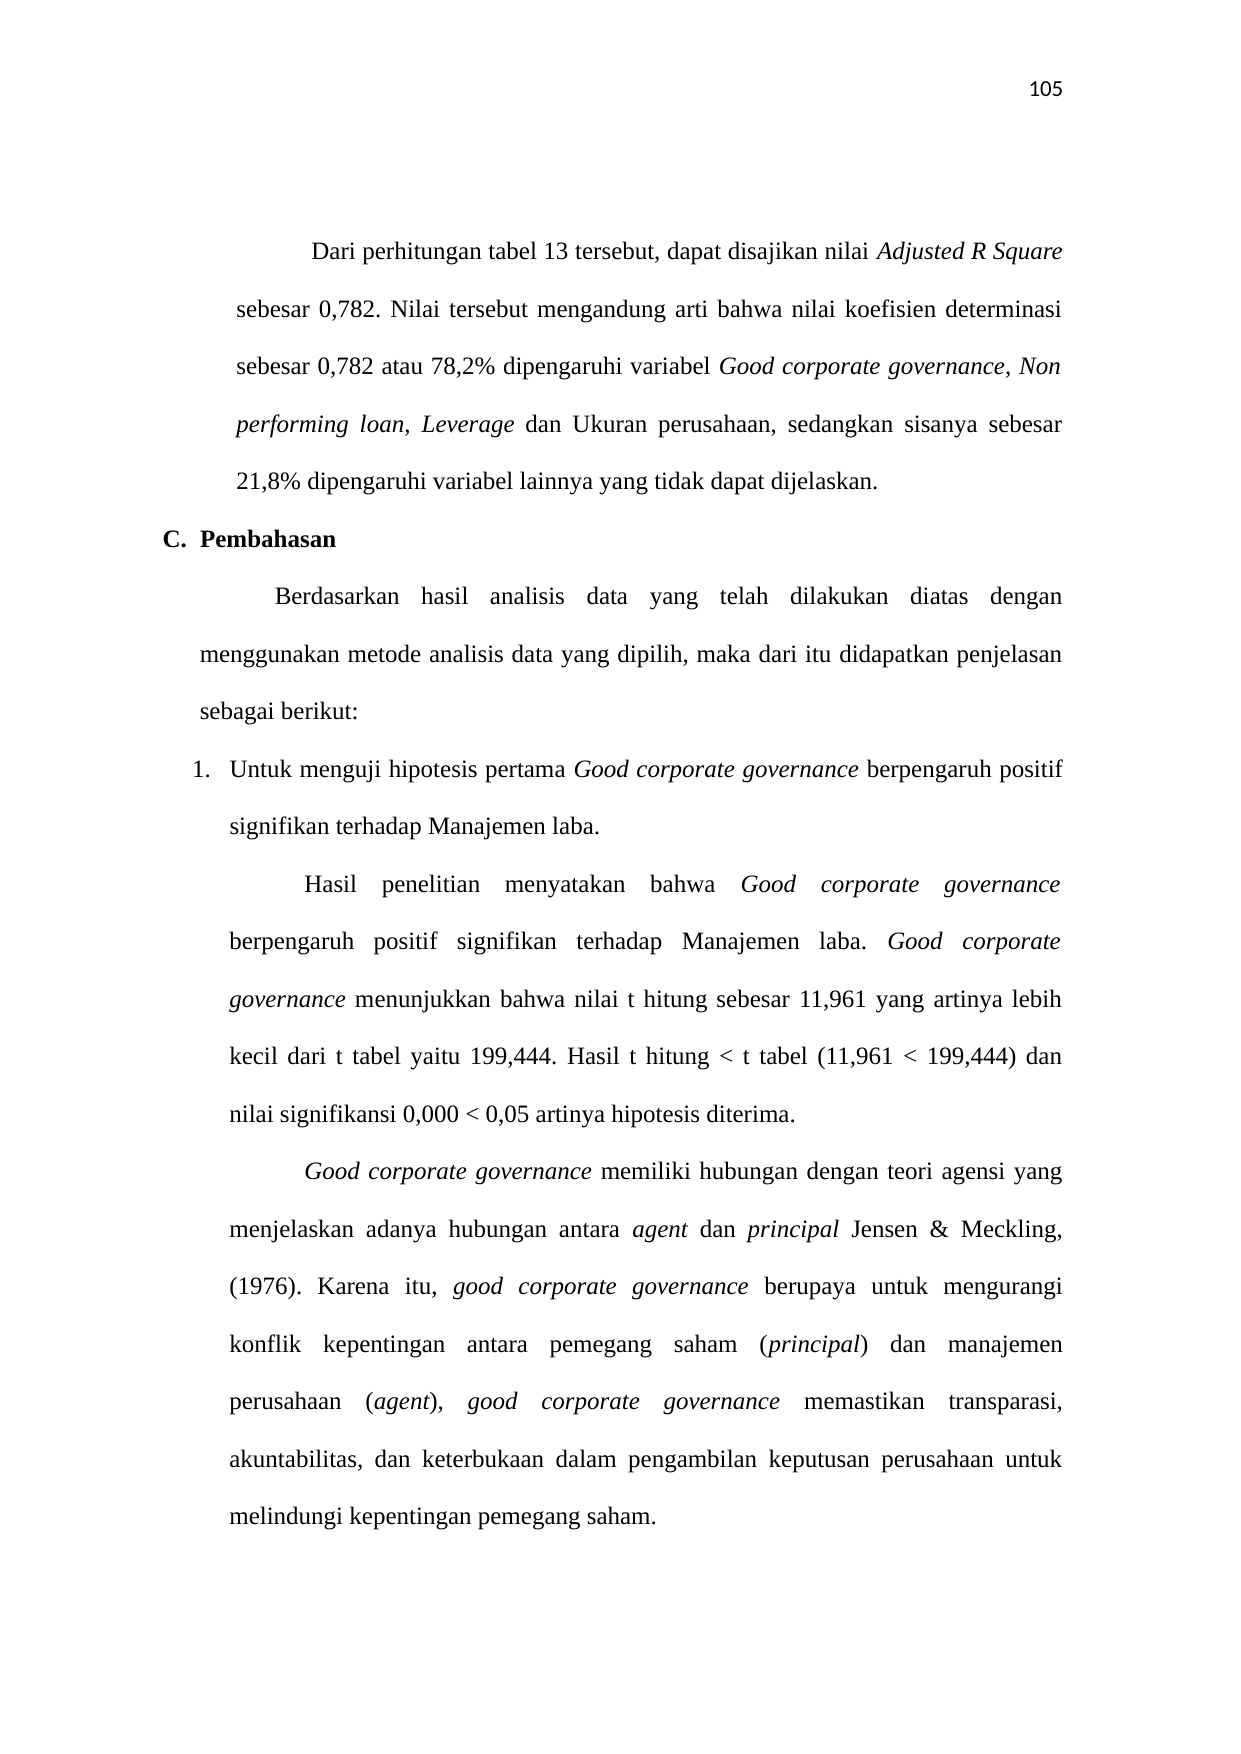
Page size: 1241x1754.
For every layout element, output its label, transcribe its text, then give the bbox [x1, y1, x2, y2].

list Untuk menguji hipotesis pertama Good corporate governance berpengaruh positif signifikan terhadap Manajemen laba. [192, 754, 1063, 840]
text Dari perhitungan tabel 13 tersebut, dapat disajikan nilai Adjusted R Square sebesar 0,782. Nilai tersebut mengandung arti bahwa nilai koefisien determinasi sebesar 0,782 atau 78,2% dipengaruhi variabel Good corporate governance, Non performing loan, Leverage dan Ukuran perusahaan, sedangkan sisanya sebesar 21,8% dipengaruhi variabel lainnya yang tidak dapat dijelaskan. [236, 236, 1063, 495]
list Hasil penelitian menyatakan bahwa Good corporate governance berpengaruh positif signifikan terhadap Manajemen laba. Good corporate governance menunjukkan bahwa nilai t hitung sebesar 11,961 yang artinya lebih kecil dari t tabel yaitu 199,444. Hasil t hitung < t tabel (11,961 < 199,444) dan nilai signifikansi 0,000 < 0,05 artinya hipotesis diterima. [229, 869, 1063, 1127]
list Good corporate governance memiliki hubungan dengan teori agensi yang menjelaskan adanya hubungan antara agent dan principal Jensen & Meckling, (1976). Karena itu, good corporate governance berupaya untuk mengurangi konflik kepentingan antara pemegang saham (principal) dan manajemen perusahaan (agent), good corporate governance memastikan transparasi, akuntabilitas, dan keterbukaan dalam pengambilan keputusan perusahaan untuk melindungi kepentingan pemegang saham. [229, 1156, 1063, 1530]
list Pembahasan [162, 524, 1063, 552]
list Berdasarkan hasil analisis data yang telah dilakukan diatas dengan menggunakan metode analisis data yang dipilih, maka dari itu didapatkan penjelasan sebagai berikut: [199, 581, 1063, 725]
